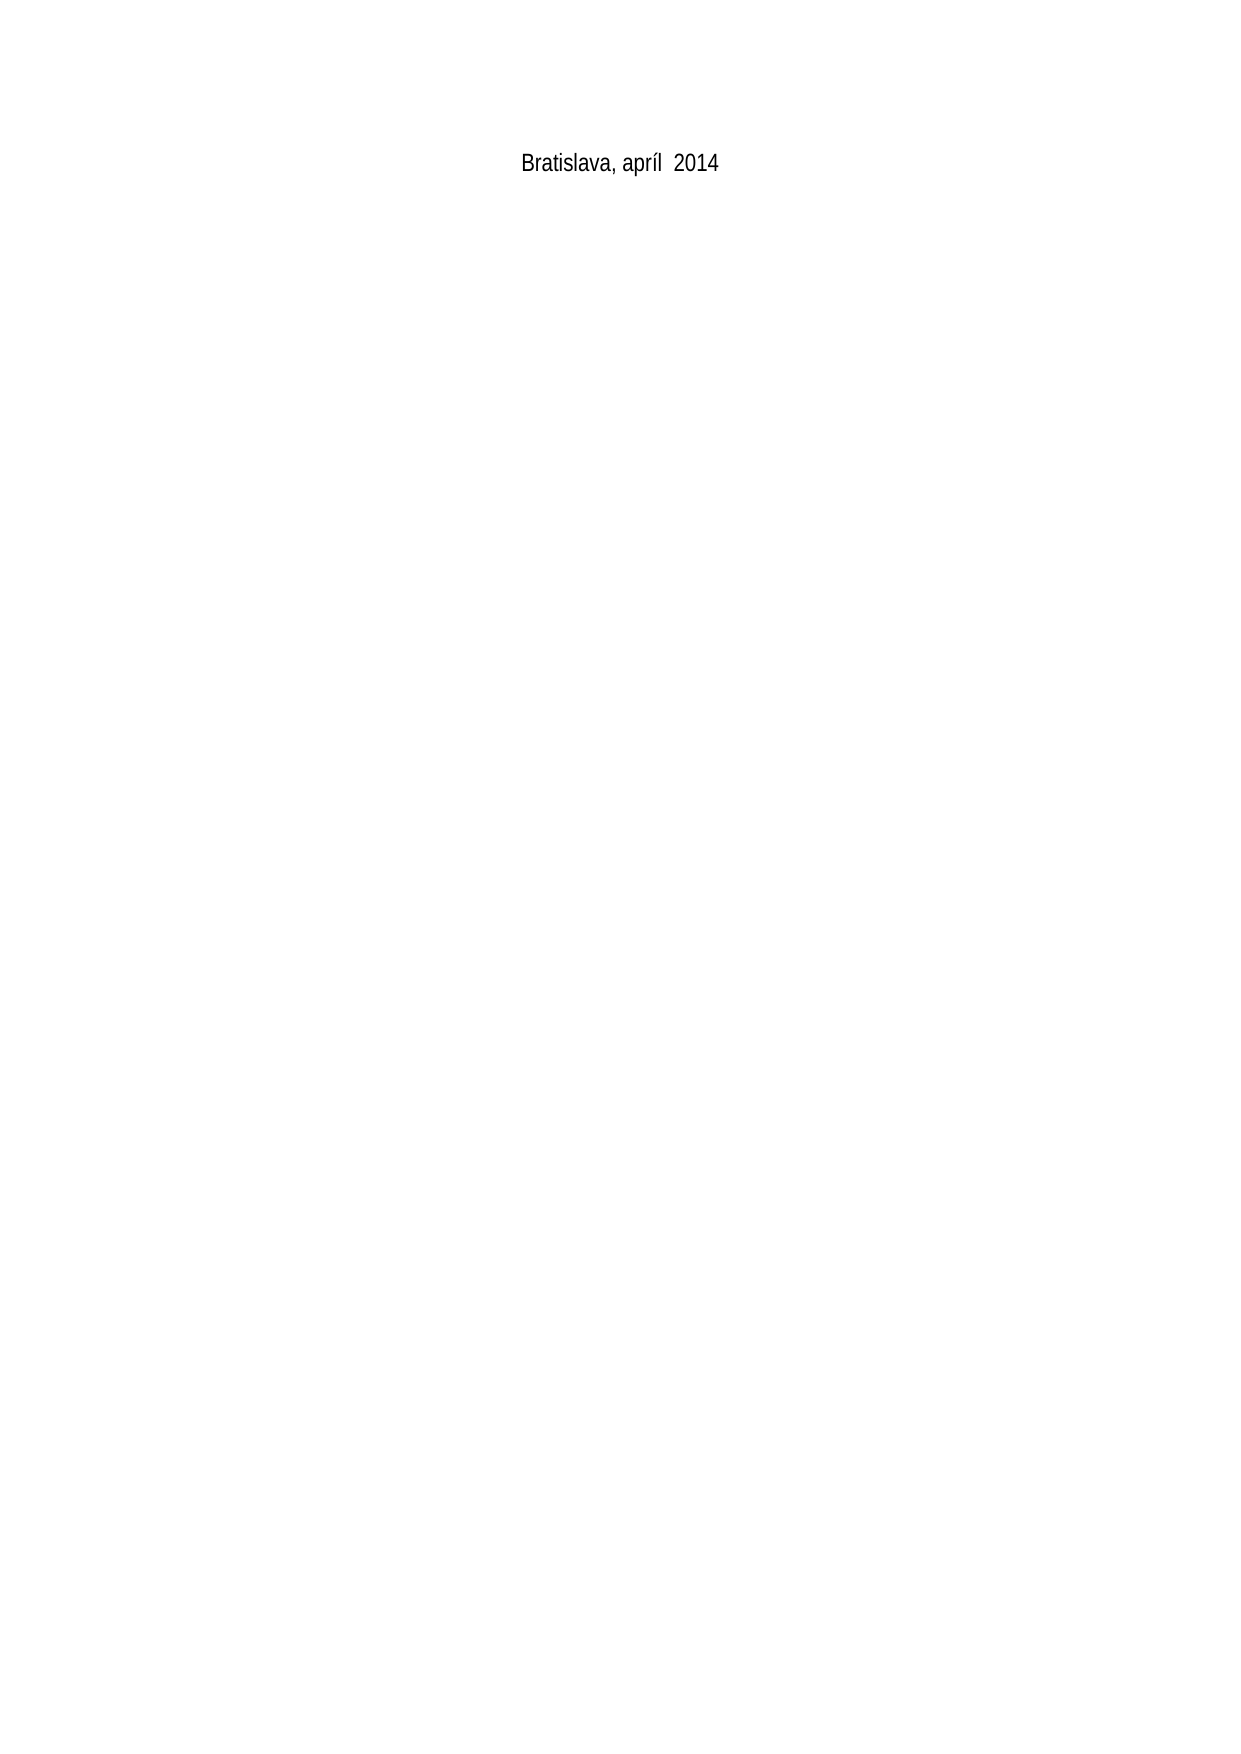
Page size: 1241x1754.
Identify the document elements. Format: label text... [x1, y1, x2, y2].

text Bratislava, apríl 2014 [148, 148, 1093, 176]
